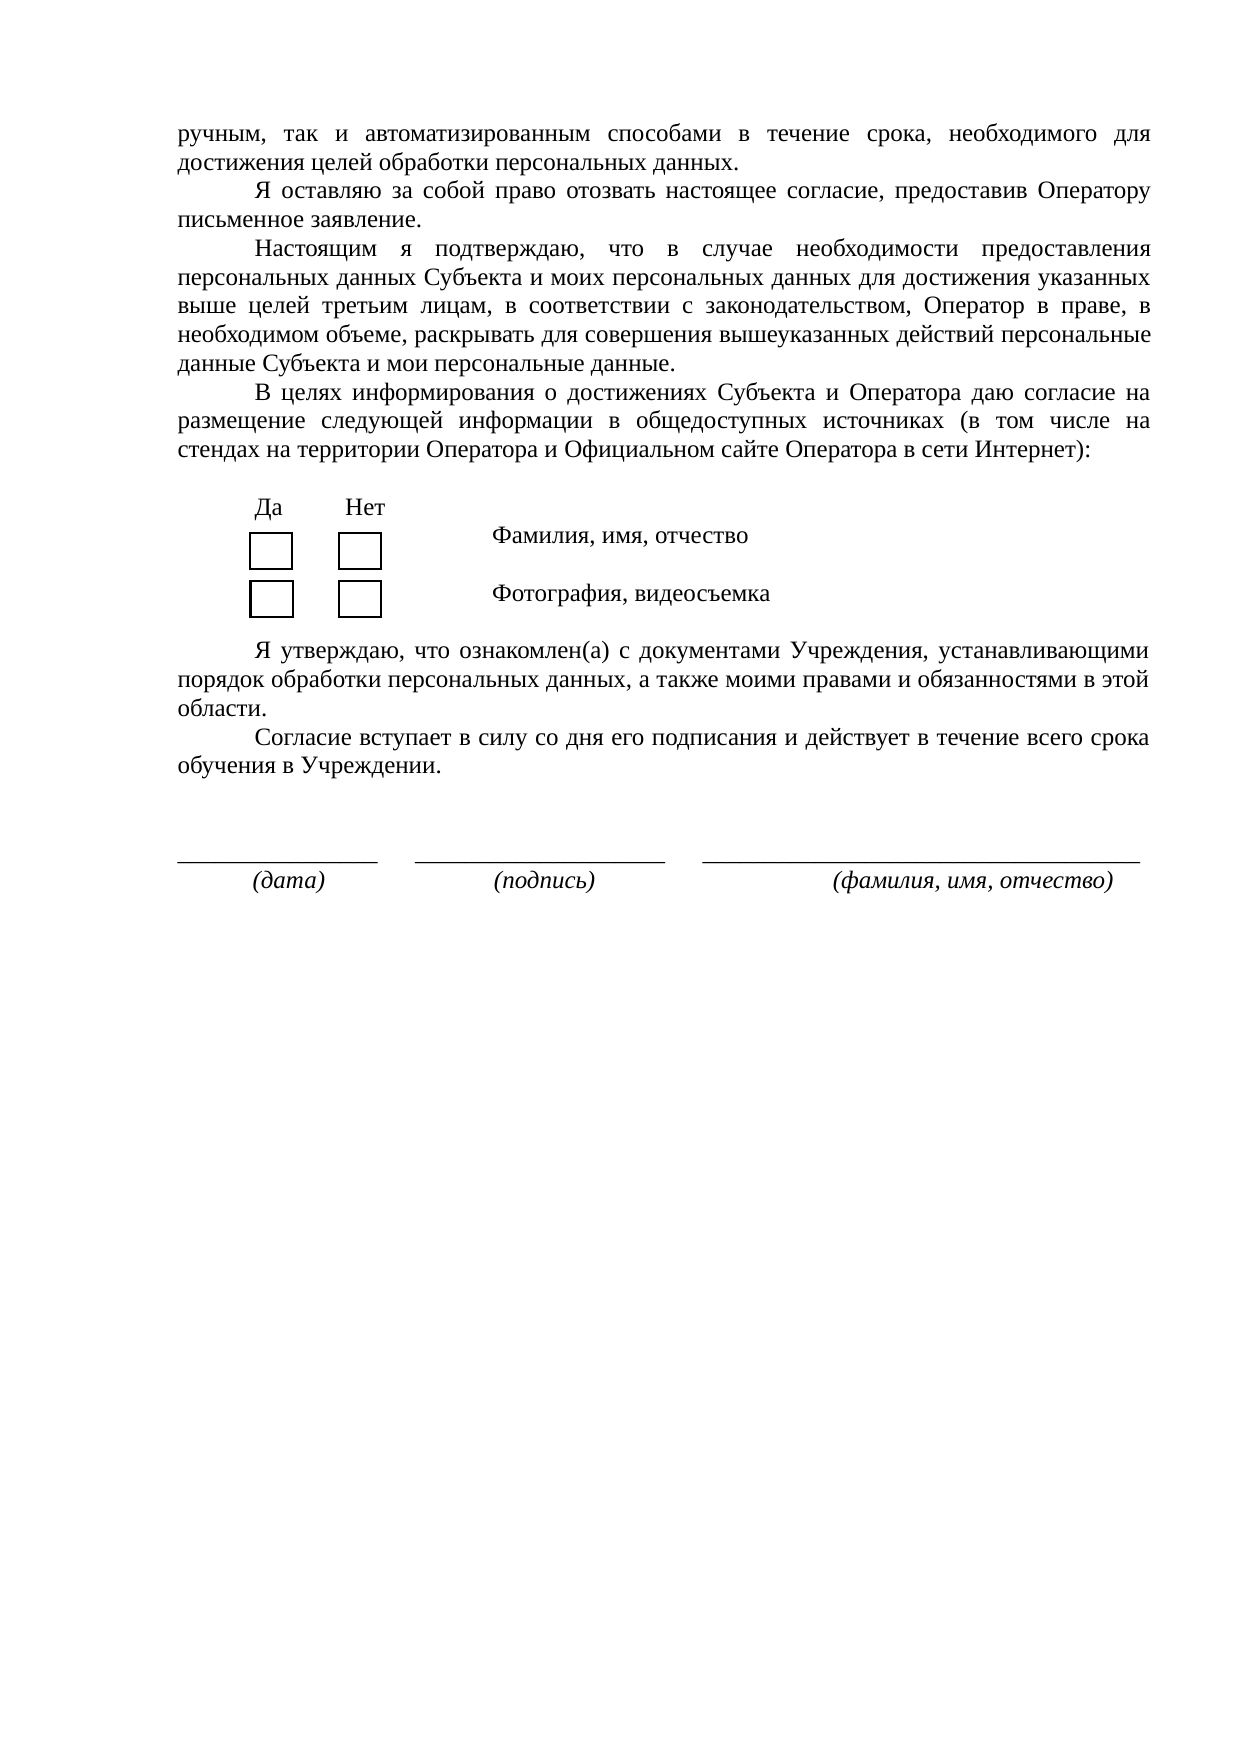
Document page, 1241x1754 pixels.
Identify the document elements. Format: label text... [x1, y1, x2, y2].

text Да Нет [177, 492, 1152, 521]
text (дата) (подпись) (фамилия, имя, отчество) [177, 866, 1150, 894]
text Фамилия, имя, отчество [177, 521, 1152, 549]
text Фотография, видеосъемка [177, 578, 1152, 607]
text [177, 118, 1152, 176]
text В целях информирования о достижениях Субъекта и Оператора даю согласие на размещение следующей информации в общедоступных источниках (в том числе на стендах на территории Оператора и Официальном сайте Оператора в сети Интернет): [177, 377, 1152, 463]
text Я оставляю за собой право отозвать настоящее согласие, предоставив Оператору письменное заявление. [177, 176, 1152, 233]
text ________________ ____________________ ___________________________________ [177, 837, 1150, 866]
text Согласие вступает в силу со дня его подписания и действует в течение всего срока обучения в Учреждении. [177, 722, 1150, 779]
text Я утверждаю, что ознакомлен(а) с документами Учреждения, устанавливающими порядок обработки персональных данных, а также моими правами и обязанностями в этой области. [177, 636, 1150, 722]
text Настоящим я подтверждаю, что в случае необходимости предоставления персональных данных Субъекта и моих персональных данных для достижения указанных выше целей третьим лицам, в соответствии с законодательством, Оператор в праве, в необходимом объеме, раскрывать для совершения вышеуказанных действий персональные данные Субъекта и мои персональные данные. [177, 233, 1152, 377]
